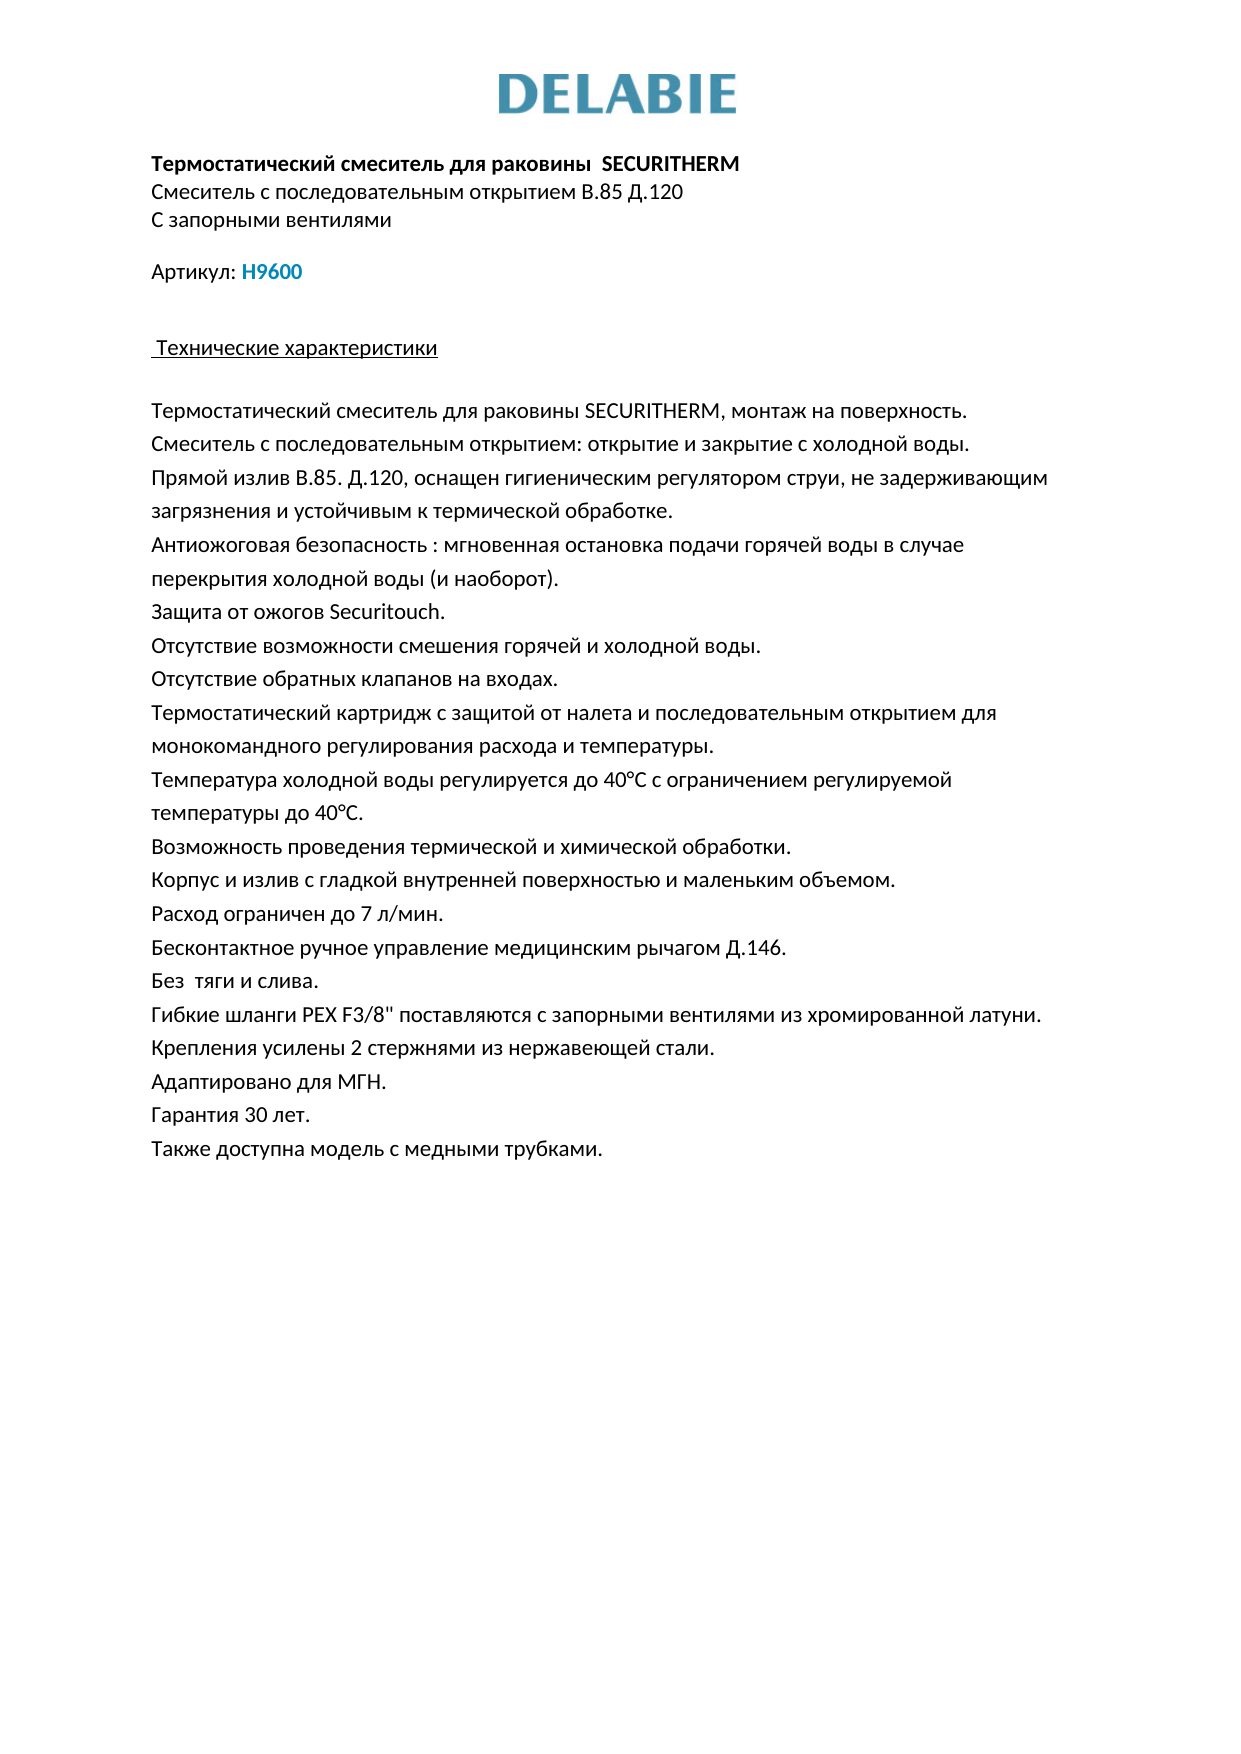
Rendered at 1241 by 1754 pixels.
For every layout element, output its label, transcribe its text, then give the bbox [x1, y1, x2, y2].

text Термостатический смеситель для раковины SECURITHERM [151, 149, 1084, 177]
text Гибкие шланги PEX F3/8" поставляются с запорными вентилями из хромированной латуни. [151, 1000, 1084, 1028]
text Технические характеристики [151, 333, 1084, 361]
text Антиожоговая безопасность : мгновенная остановка подачи горячей воды в случае перекрытия холодной воды (и наоборот). [151, 530, 1084, 592]
text Корпус и излив с гладкой внутренней поверхностью и маленьким объемом. [151, 866, 1084, 894]
picture [497, 74, 738, 114]
text Бесконтактное ручное управление медицинским рычагом Д.146. [151, 933, 1084, 961]
text Возможность проведения термической и химической обработки. [151, 832, 1084, 860]
text Температура холодной воды регулируется до 40°C с ограничением регулируемой температуры до 40°C. [151, 765, 1084, 827]
text Термостатический смеситель для раковины SECURITHERM, монтаж на поверхность. [151, 396, 1084, 424]
text Адаптировано для МГН. [151, 1067, 1084, 1095]
text Также доступна модель с медными трубками. [151, 1134, 1084, 1162]
text Прямой излив В.85. Д.120, оснащен гигиеническим регулятором струи, не задерживающим загрязнения и устойчивым к термической обработке. [151, 463, 1084, 525]
text Артикул: H9600 [151, 257, 1084, 285]
text Без тяги и слива. [151, 966, 1084, 994]
text С запорными вентилями [151, 205, 1084, 233]
text Защита от ожогов Securitouch. [151, 597, 1084, 625]
text Смеситель с последовательным открытием В.85 Д.120 [151, 177, 1084, 205]
text Отсутствие обратных клапанов на входах. [151, 664, 1084, 692]
text Расход ограничен до 7 л/мин. [151, 899, 1084, 927]
text Термостатический картридж с защитой от налета и последовательным открытием для монокомандного регулирования расхода и температуры. [151, 698, 1084, 759]
text Смеситель с последовательным открытием: открытие и закрытие с холодной воды. [151, 429, 1084, 458]
text Отсутствие возможности смешения горячей и холодной воды. [151, 631, 1084, 659]
text Гарантия 30 лет. [151, 1100, 1084, 1128]
text Крепления усилены 2 стержнями из нержавеющей стали. [151, 1033, 1084, 1061]
